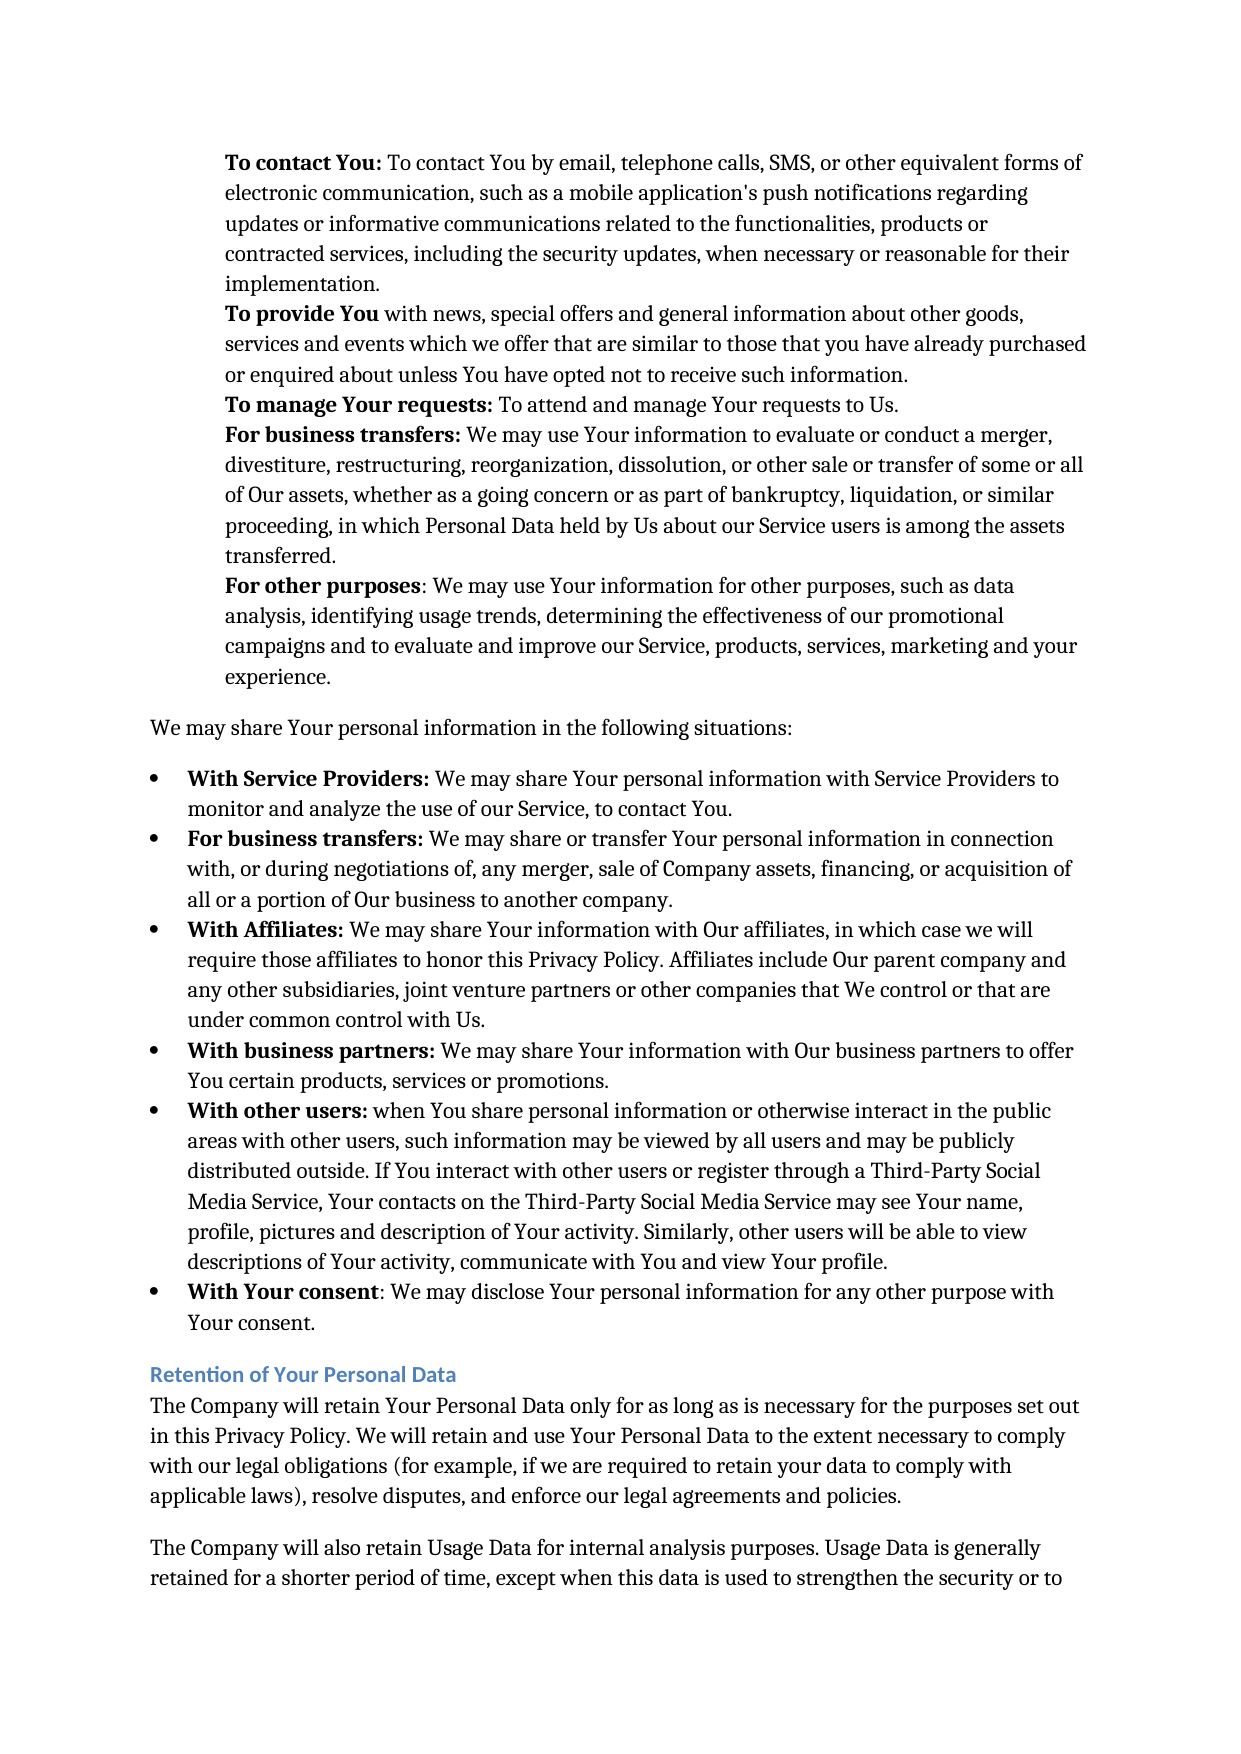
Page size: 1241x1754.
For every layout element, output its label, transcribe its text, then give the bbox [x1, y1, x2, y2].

text For business transfers: We may use Your information to evaluate or conduct a merger, divestiture, restructuring, reorganization, dissolution, or other sale or transfer of some or all of Our assets, whether as a going concern or as part of bankruptcy, liquidation, or similar proceeding, in which Personal Data held by Us about our Service users is among the assets transferred. [225, 422, 1090, 569]
text To contact You: To contact You by email, telephone calls, SMS, or other equivalent forms of electronic communication, such as a mobile application's push notifications regarding updates or informative communications related to the functionalities, products or contracted services, including the security updates, when necessary or reasonable for their implementation. [225, 150, 1090, 297]
list For business transfers: We may share or transfer Your personal information in connection with, or during negotiations of, any merger, sale of Company assets, financing, or acquisition of all or a portion of Our business to another company. [150, 826, 1090, 913]
text We may share Your personal information in the following situations: [150, 714, 1090, 741]
list With Affiliates: We may share Your information with Our affiliates, in which case we will require those affiliates to honor this Privacy Policy. Affiliates include Our parent company and any other subsidiaries, joint venture partners or other companies that We control or that are under common control with Us. [150, 917, 1090, 1034]
text To provide You with news, special offers and general information about other goods, services and events which we offer that are similar to those that you have already purchased or enquired about unless You have opted not to receive such information. [225, 301, 1090, 388]
text For other purposes: We may use Your information for other purposes, such as data analysis, identifying usage trends, determining the effectiveness of our promotional campaigns and to evaluate and improve our Service, products, services, marketing and your experience. [225, 573, 1090, 690]
list With other users: when You share personal information or otherwise interact in the public areas with other users, such information may be viewed by all users and may be publicly distributed outside. If You interact with other users or register through a Third-Party Social Media Service, Your contacts on the Third-Party Social Media Service may see Your name, profile, pictures and description of Your activity. Similarly, other users will be able to view descriptions of Your activity, communicate with You and view Your profile. [150, 1098, 1090, 1275]
list With Service Providers: We may share Your personal information with Service Providers to monitor and analyze the use of our Service, to contact You. [150, 766, 1090, 822]
list With Your consent: We may disclose Your personal information for any other purpose with Your consent. [150, 1279, 1090, 1336]
subtitle Retention of Your Personal Data [150, 1360, 1090, 1388]
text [150, 1534, 1090, 1591]
text The Company will retain Your Personal Data only for as long as is necessary for the purposes set out in this Privacy Policy. We will retain and use Your Personal Data to the extent necessary to comply with our legal obligations (for example, if we are required to retain your data to comply with applicable laws), resolve disputes, and enforce our legal agreements and policies. [150, 1393, 1090, 1509]
list With business partners: We may share Your information with Our business partners to offer You certain products, services or promotions. [150, 1037, 1090, 1094]
text To manage Your requests: To attend and manage Your requests to Us. [225, 392, 1090, 418]
